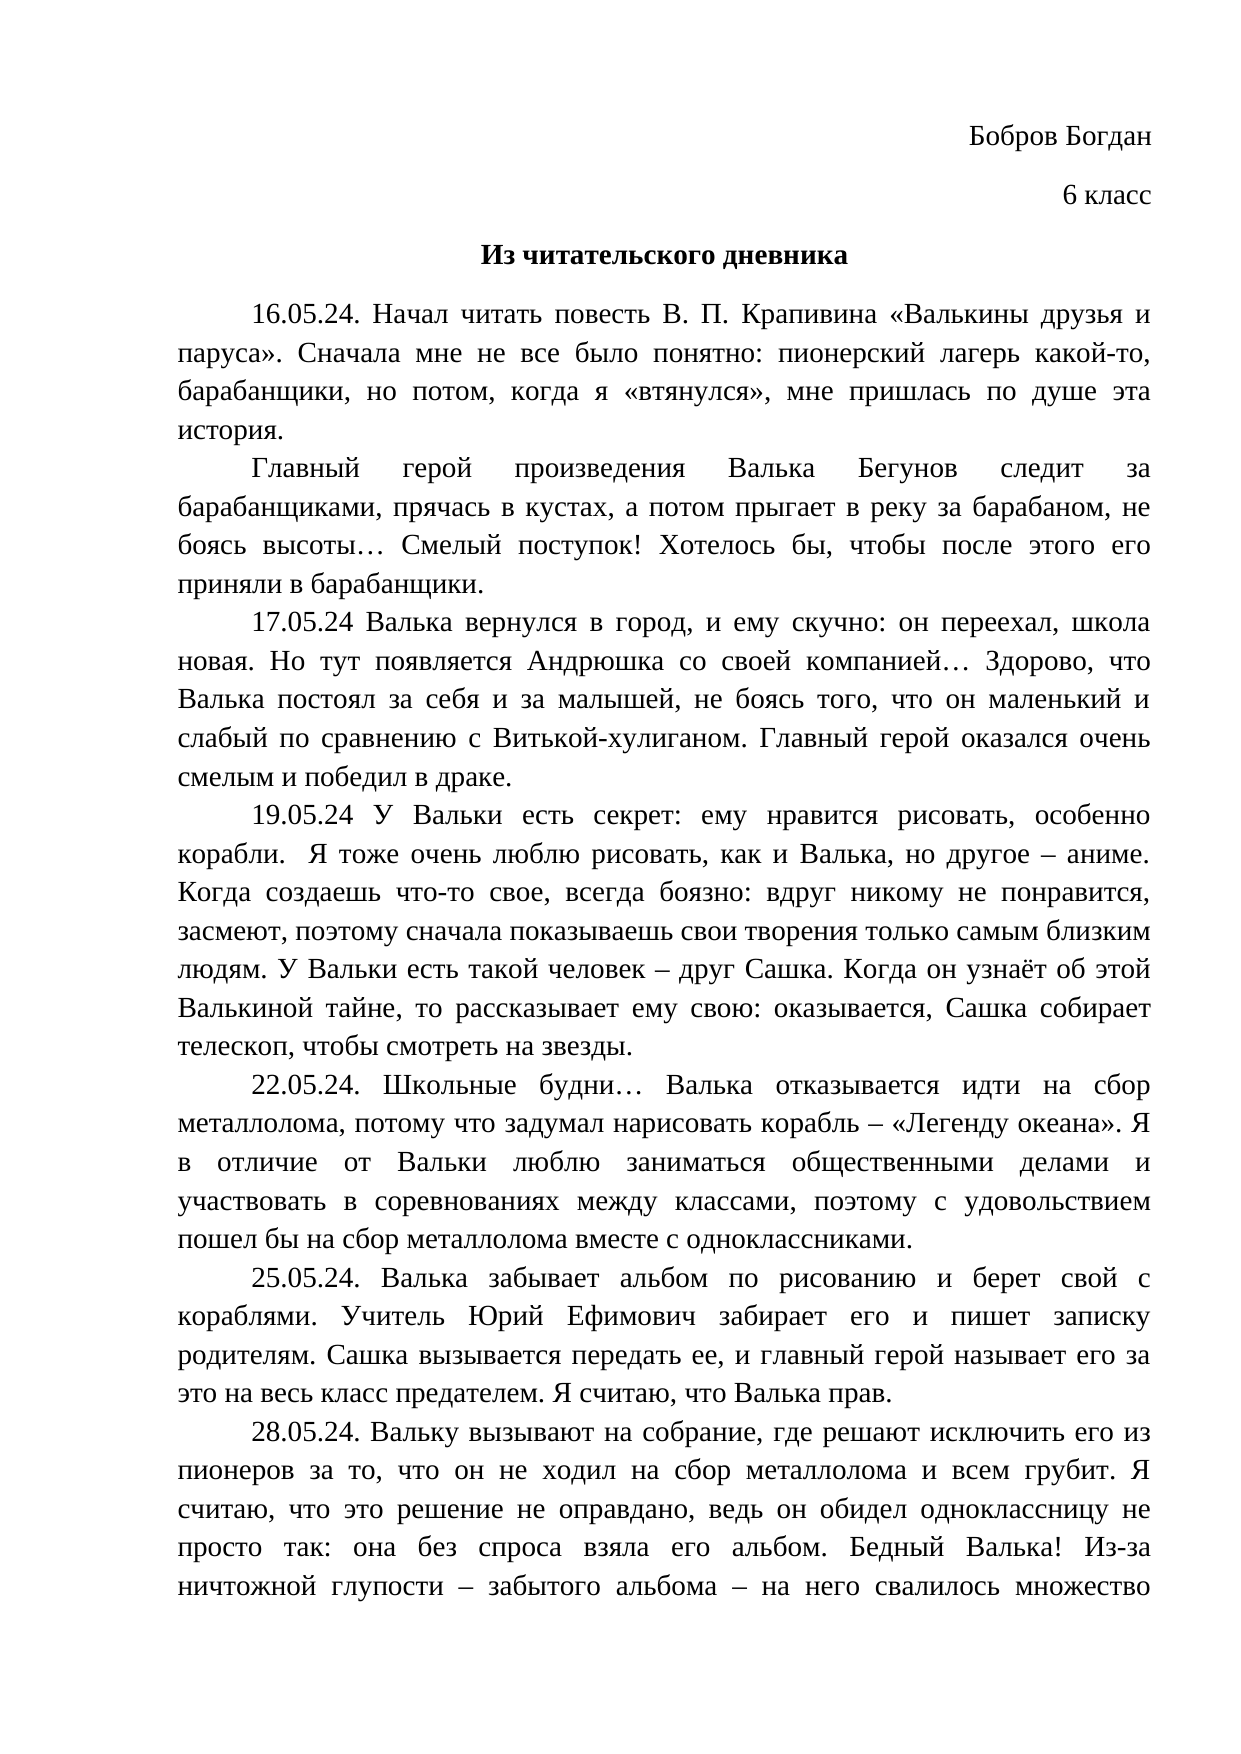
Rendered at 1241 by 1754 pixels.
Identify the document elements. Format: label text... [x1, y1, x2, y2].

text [177, 1414, 1152, 1602]
text 25.05.24. Валька забывает альбом по рисованию и берет свой с кораблями. Учитель Юрий Ефимович забирает его и пишет записку родителям. Сашка вызывается передать ее, и главный герой называет его за это на весь класс предателем. Я считаю, что Валька прав. [177, 1260, 1152, 1409]
text 19.05.24 У Вальки есть секрет: ему нравится рисовать, особенно корабли. Я тоже очень люблю рисовать, как и Валька, но другое – аниме. Когда создаешь что-то свое, всегда боязно: вдруг никому не понравится, засмеют, поэтому сначала показываешь свои творения только самым близким людям. У Вальки есть такой человек – друг Сашка. Когда он узнаёт об этой Валькиной тайне, то рассказывает ему свою: оказывается, Сашка собирает телескоп, чтобы смотреть на звезды. [177, 797, 1152, 1062]
text 22.05.24. Школьные будни… Валька отказывается идти на сбор металлолома, потому что задумал нарисовать корабль – «Легенду океана». Я в отличие от Вальки люблю заниматься общественными делами и участвовать в соревнованиях между классами, поэтому с удовольствием пошел бы на сбор металлолома вместе с одноклассниками. [177, 1067, 1152, 1255]
text 16.05.24. Начал читать повесть В. П. Крапивина «Валькины друзья и паруса». Сначала мне не все было понятно: пионерский лагерь какой-то, барабанщики, но потом, когда я «втянулся», мне пришлась по душе эта история. [177, 296, 1152, 445]
text Бобров Богдан [177, 118, 1152, 152]
text 17.05.24 Валька вернулся в город, и ему скучно: он переехал, школа новая. Но тут появляется Андрюшка со своей компанией… Здорово, что Валька постоял за себя и за малышей, не боясь того, что он маленький и слабый по сравнению с Витькой-хулиганом. Главный герой оказался очень смелым и победил в драке. [177, 604, 1152, 792]
text Из читательского дневника [177, 237, 1152, 270]
text Главный герой произведения Валька Бегунов следит за барабанщиками, прячась в кустах, а потом прыгает в реку за барабаном, не боясь высоты… Смелый поступок! Хотелось бы, чтобы после этого его приняли в барабанщики. [177, 450, 1152, 599]
text 6 класс [177, 177, 1152, 211]
